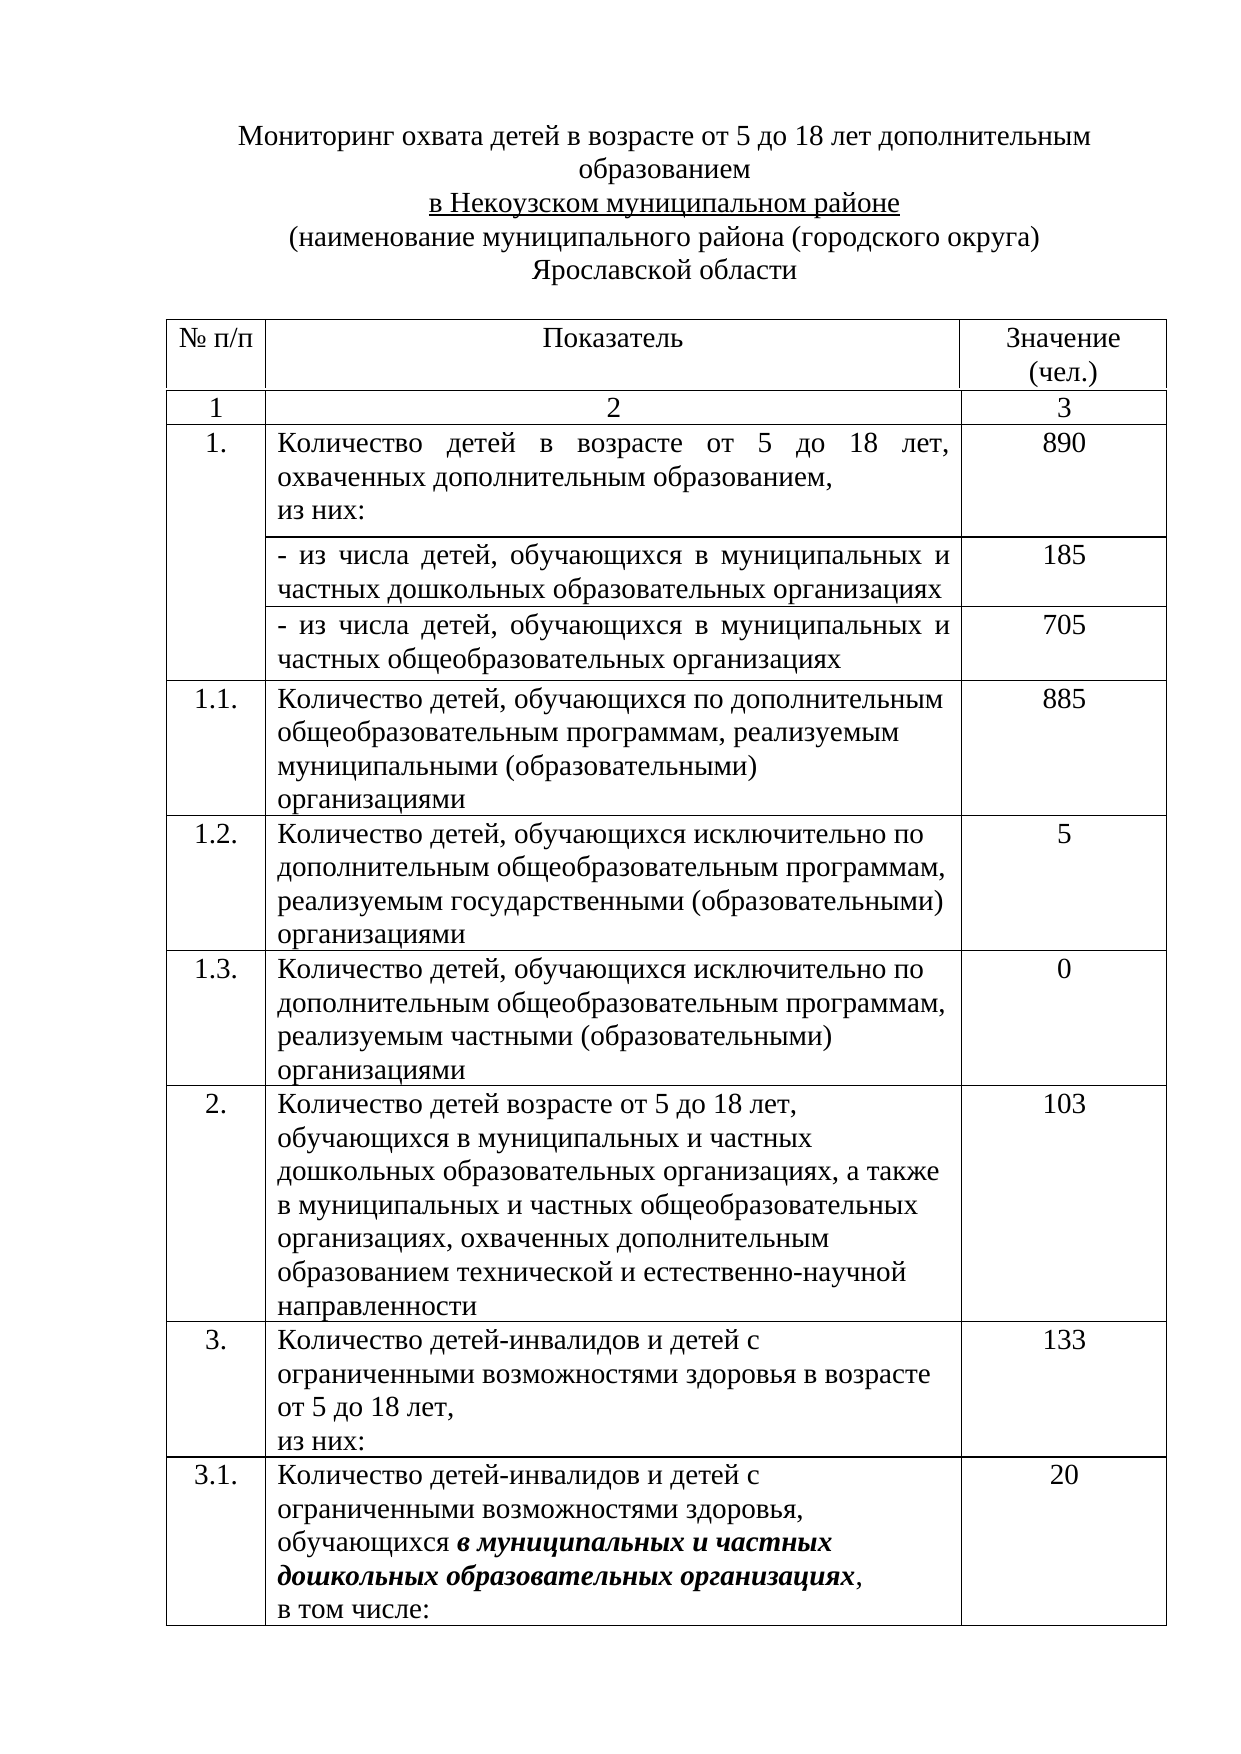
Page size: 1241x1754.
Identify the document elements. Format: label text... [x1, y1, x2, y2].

table_cell - из числа детей, обучающихся в муниципальных и частных дошкольных образовательных организациях [266, 538, 961, 606]
table_cell 1. [167, 425, 265, 680]
table_cell Количество детей-инвалидов и детей с ограниченными возможностями здоровья, обучающихся в муниципальных и частных дошкольных образовательных организациях, в том числе: [266, 1458, 961, 1625]
table_cell 103 [962, 1086, 1166, 1321]
text (наименование муниципального района (городского округа) [177, 219, 1152, 252]
table_header 3 [962, 391, 1166, 424]
text Ярославской области [177, 252, 1152, 286]
table_cell 185 [962, 538, 1166, 606]
table_cell 20 [962, 1458, 1166, 1625]
table_header Показатель [266, 320, 959, 387]
table_cell 3. [167, 1322, 265, 1456]
table_cell 0 [962, 951, 1166, 1085]
text в Некоузском муниципальном районе [177, 185, 1152, 219]
table_cell Количество детей, обучающихся по дополнительным общеобразовательным программам, реализуемым муниципальными (образовательными) организациями [266, 681, 961, 815]
table_cell 2. [167, 1086, 265, 1321]
table_cell 1.2. [167, 816, 265, 950]
table_cell 1.1. [167, 681, 265, 815]
table_cell 5 [962, 816, 1166, 950]
table_cell 890 [962, 425, 1166, 536]
table_cell 133 [962, 1322, 1166, 1456]
table_header № п/п [167, 320, 265, 387]
table_cell Количество детей, обучающихся исключительно по дополнительным общеобразовательным программам, реализуемым частными (образовательными) организациями [266, 951, 961, 1085]
table_cell 705 [962, 607, 1166, 680]
table_header 2 [266, 391, 961, 424]
table_header 1 [167, 391, 265, 424]
table_cell 1.3. [167, 951, 265, 1085]
table_cell 3.1. [167, 1458, 265, 1625]
table_cell Количество детей-инвалидов и детей с ограниченными возможностями здоровья в возрасте от 5 до 18 лет, из них: [266, 1322, 961, 1456]
table_cell 885 [962, 681, 1166, 815]
table_cell Количество детей возрасте от 5 до 18 лет, обучающихся в муниципальных и частных дошкольных образовательных организациях, а также в муниципальных и частных общеобразовательных организациях, охваченных дополнительным образованием технической и естественно-научной направленности [266, 1086, 961, 1321]
table_header Значение (чел.) [960, 320, 1166, 387]
table_cell Количество детей, обучающихся исключительно по дополнительным общеобразовательным программам, реализуемым государственными (образовательными) организациями [266, 816, 961, 950]
text Мониторинг охвата детей в возрасте от 5 до 18 лет дополнительным образованием [177, 118, 1152, 185]
table_cell Количество детей в возрасте от 5 до 18 лет, охваченных дополнительным образованием, из них: [266, 425, 961, 536]
table_cell - из числа детей, обучающихся в муниципальных и частных общеобразовательных организациях [266, 607, 961, 680]
